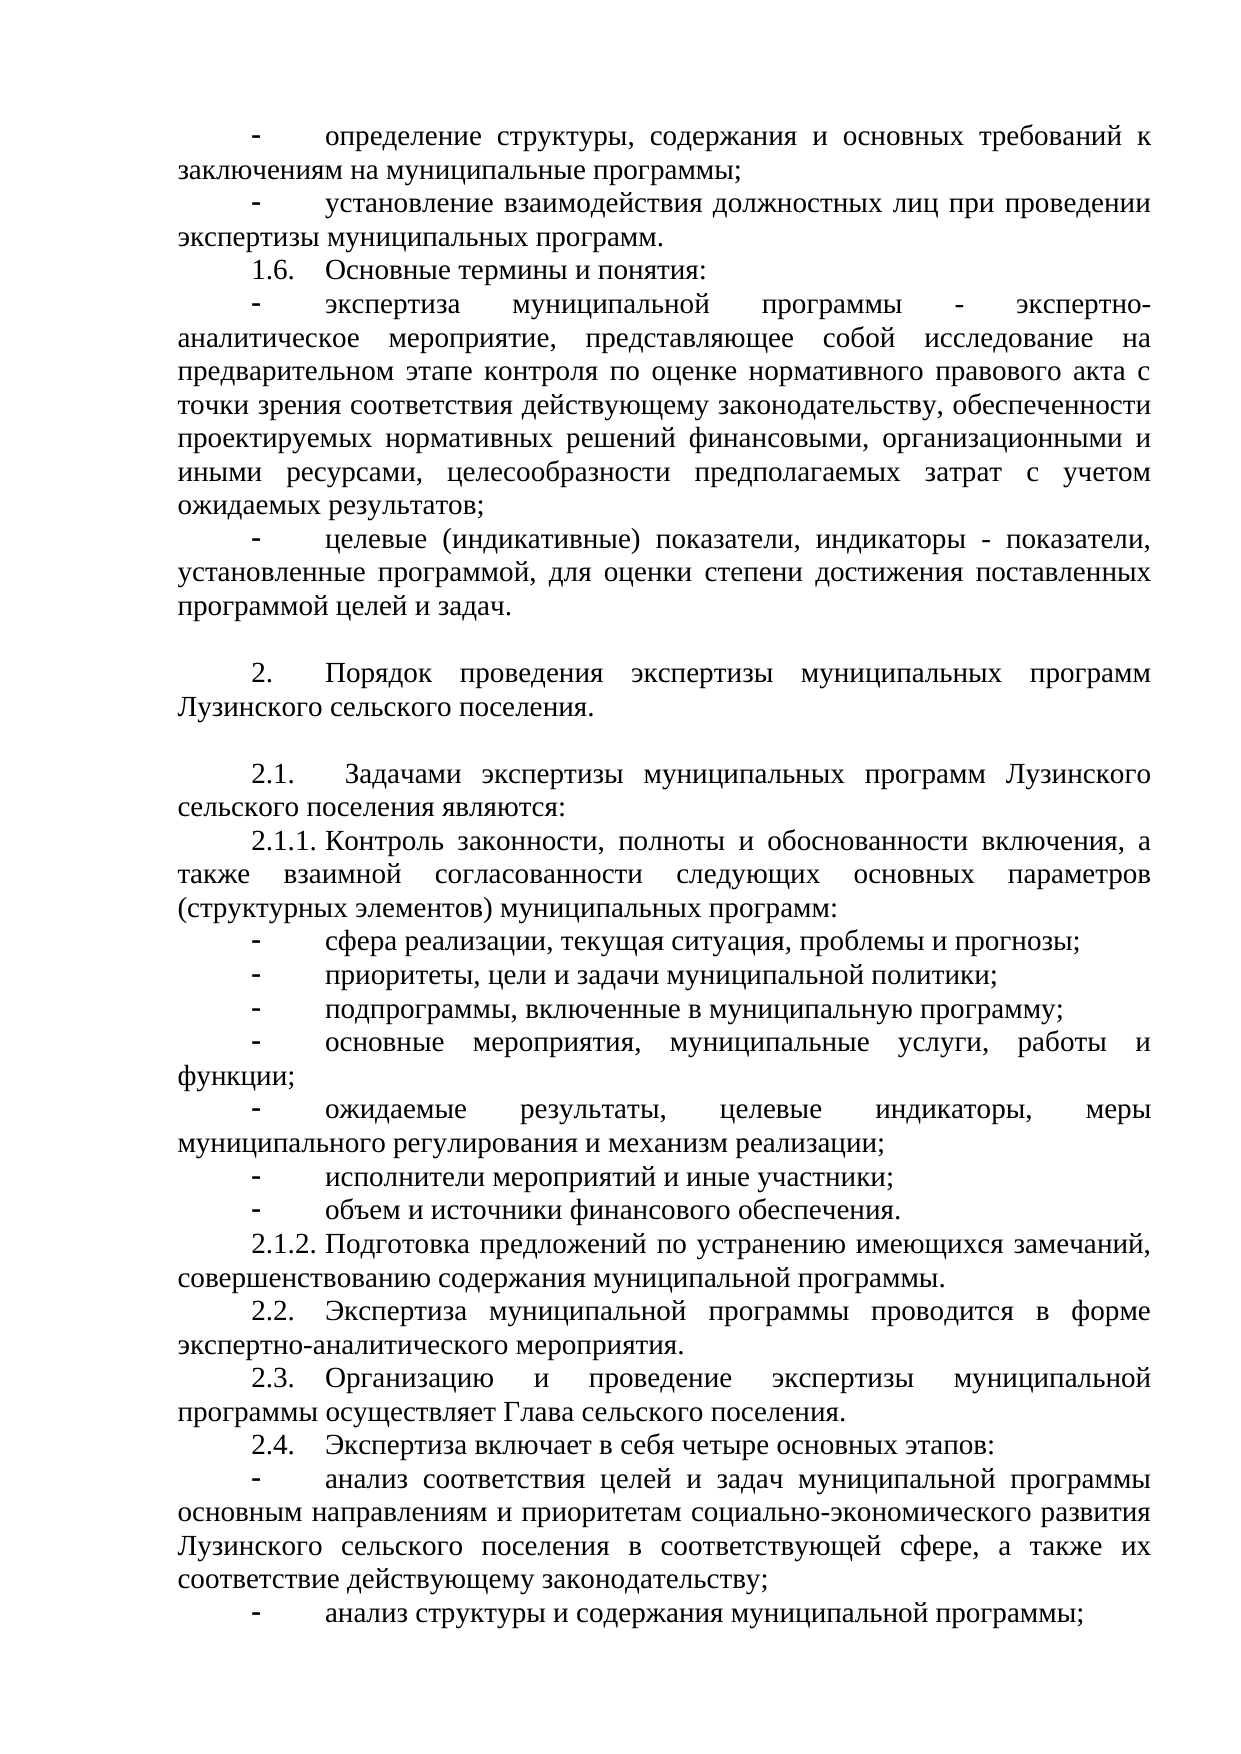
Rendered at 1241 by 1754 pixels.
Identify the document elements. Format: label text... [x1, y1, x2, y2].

list объем и источники финансового обеспечения. [177, 1192, 1152, 1226]
list Экспертиза муниципальной программы проводится в форме экспертно-аналитического мероприятия. [177, 1293, 1152, 1360]
list Основные термины и понятия: [177, 252, 1152, 286]
list Контроль законности, полноты и обоснованности включения, а также взаимной согласованности следующих основных параметров (структурных элементов) муниципальных программ: [177, 823, 1152, 923]
list Подготовка предложений по устранению имеющихся замечаний, совершенствованию содержания муниципальной программы. [177, 1226, 1152, 1293]
list Порядок проведения экспертизы муниципальных программ Лузинского сельского поселения. [177, 655, 1152, 722]
list ожидаемые результаты, целевые индикаторы, меры муниципального регулирования и механизм реализации; [177, 1092, 1152, 1159]
list Экспертиза включает в себя четыре основных этапов: [177, 1427, 1152, 1461]
list экспертиза муниципальной программы - экспертно-аналитическое мероприятие, представляющее собой исследование на предварительном этапе контроля по оценке нормативного правового акта с точки зрения соответствия действующему законодательству, обеспеченности проектируемых нормативных решений финансовыми, организационными и иными ресурсами, целесообразности предполагаемых затрат с учетом ожидаемых результатов; [177, 286, 1152, 521]
list основные мероприятия, муниципальные услуги, работы и функции; [177, 1024, 1152, 1092]
list исполнители мероприятий и иные участники; [177, 1159, 1152, 1192]
list анализ соответствия целей и задач муниципальной программы основным направлениям и приоритетам социально-экономического развития Лузинского сельского поселения в соответствующей сфере, а также их соответствие действующему законодательству; [177, 1461, 1152, 1595]
list подпрограммы, включенные в муниципальную программу; [177, 991, 1152, 1024]
list анализ структуры и содержания муниципальной программы; [177, 1595, 1152, 1629]
list определение структуры, содержания и основных требований к заключениям на муниципальные программы; [177, 118, 1152, 185]
list приоритеты, цели и задачи муниципальной политики; [177, 957, 1152, 991]
list установление взаимодействия должностных лиц при проведении экспертизы муниципальных программ. [177, 185, 1152, 252]
list целевые (индикативные) показатели, индикаторы - показатели, установленные программой, для оценки степени достижения поставленных программой целей и задач. [177, 521, 1152, 622]
list Задачами экспертизы муниципальных программ Лузинского сельского поселения являются: [177, 756, 1152, 823]
list Организацию и проведение экспертизы муниципальной программы осуществляет Глава сельского поселения. [177, 1360, 1152, 1427]
list сфера реализации, текущая ситуация, проблемы и прогнозы; [177, 923, 1152, 957]
